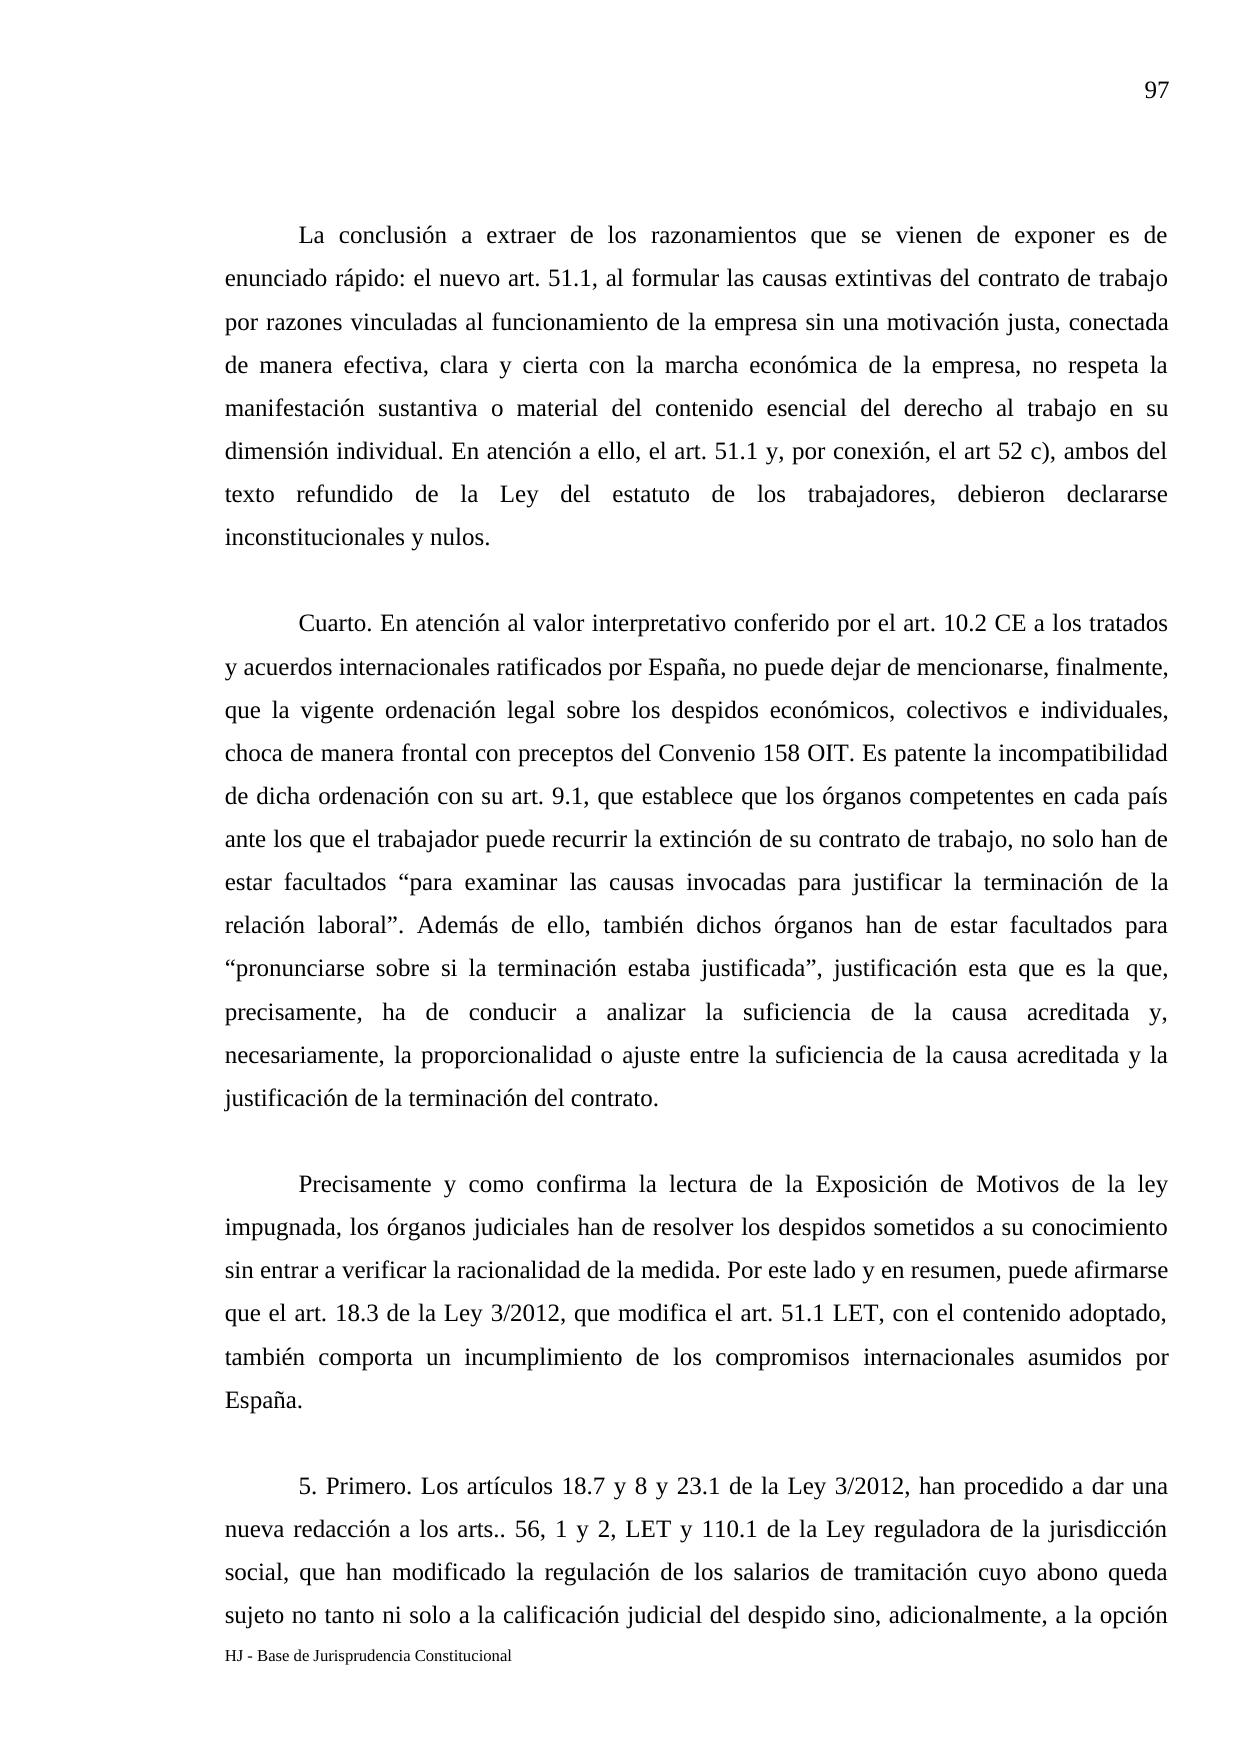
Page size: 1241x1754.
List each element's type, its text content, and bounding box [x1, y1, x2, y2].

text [224, 1471, 1169, 1629]
text Precisamente y como confirma la lectura de la Exposición de Motivos de la ley impugnada, los órganos judiciales han de resolver los despidos sometidos a su conocimiento sin entrar a verificar la racionalidad de la medida. Por este lado y en resumen, puede afirmarse que el art. 18.3 de la Ley 3/2012, que modifica el art. 51.1 LET, con el contenido adoptado, también comporta un incumplimiento de los compromisos internacionales asumidos por España. [224, 1169, 1169, 1413]
text La conclusión a extraer de los razonamientos que se vienen de exponer es de enunciado rápido: el nuevo art. 51.1, al formular las causas extintivas del contrato de trabajo por razones vinculadas al funcionamiento de la empresa sin una motivación justa, conectada de manera efectiva, clara y cierta con la marcha económica de la empresa, no respeta la manifestación sustantiva o material del contenido esencial del derecho al trabajo en su dimensión individual. En atención a ello, el art. 51.1 y, por conexión, el art 52 c), ambos del texto refundido de la Ley del estatuto de los trabajadores, debieron declararse inconstitucionales y nulos. [224, 220, 1169, 551]
text Cuarto. En atención al valor interpretativo conferido por el art. 10.2 CE a los tratados y acuerdos internacionales ratificados por España, no puede dejar de mencionarse, finalmente, que la vigente ordenación legal sobre los despidos económicos, colectivos e individuales, choca de manera frontal con preceptos del Convenio 158 OIT. Es patente la incompatibilidad de dicha ordenación con su art. 9.1, que establece que los órganos competentes en cada país ante los que el trabajador puede recurrir la extinción de su contrato de trabajo, no solo han de estar facultados “para examinar las causas invocadas para justificar la terminación de la relación laboral”. Además de ello, también dichos órganos han de estar facultados para “pronunciarse sobre si la terminación estaba justificada”, justificación esta que es la que, precisamente, ha de conducir a analizar la suficiencia de la causa acreditada y, necesariamente, la proporcionalidad o ajuste entre la suficiencia de la causa acreditada y la justificación de la terminación del contrato. [224, 608, 1169, 1112]
